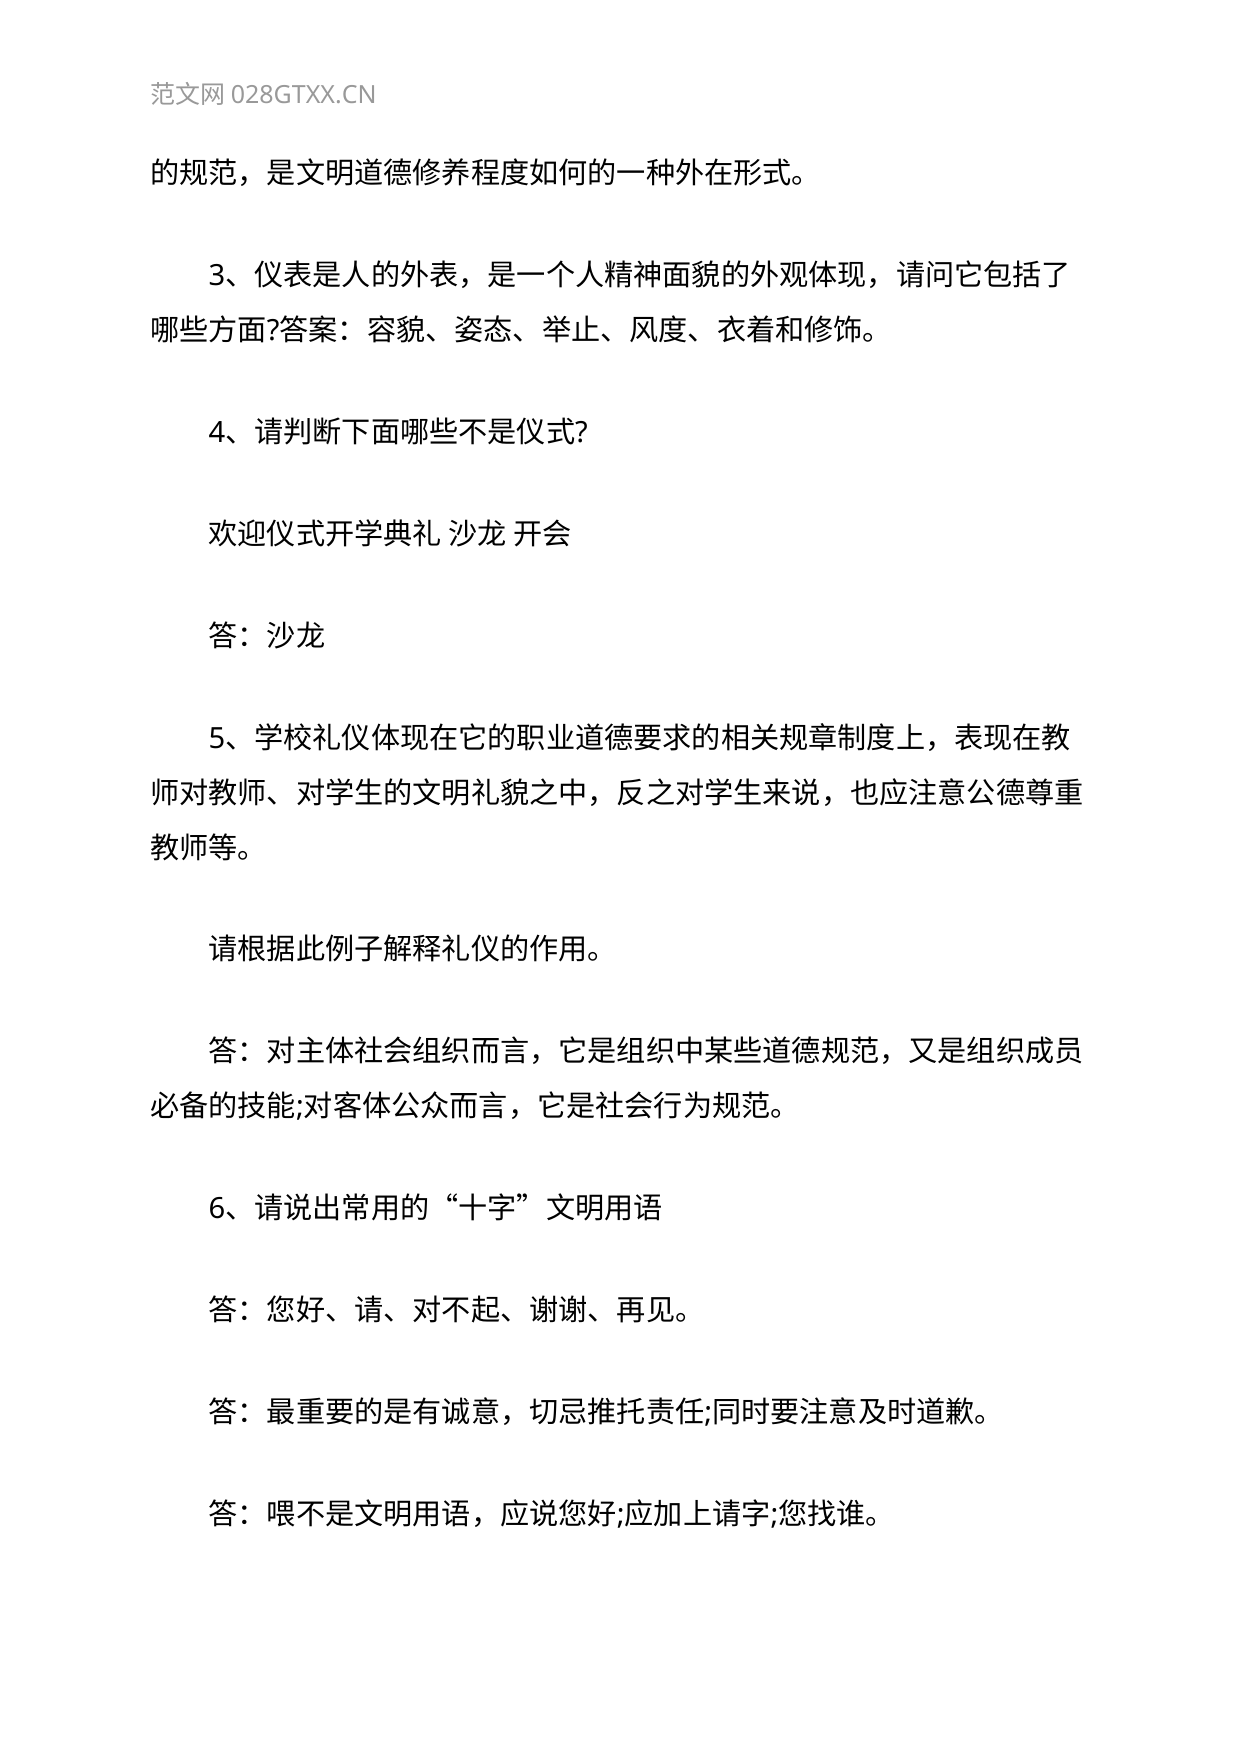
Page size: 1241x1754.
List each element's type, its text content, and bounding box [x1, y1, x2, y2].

text 答：对主体社会组织而言，它是组织中某些道德规范，又是组织成员必备的技能;对客体公众而言，它是社会行为规范。 [150, 1028, 1090, 1125]
text 3、仪表是人的外表，是一个人精神面貌的外观体现，请问它包括了哪些方面?答案：容貌、姿态、举止、风度、衣着和修饰。 [150, 252, 1090, 349]
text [150, 150, 1090, 192]
text 请根据此例子解释礼仪的作用。 [150, 926, 1090, 968]
text 答：最重要的是有诚意，切忌推托责任;同时要注意及时道歉。 [150, 1388, 1090, 1431]
text 5、学校礼仪体现在它的职业道德要求的相关规章制度上，表现在教师对教师、对学生的文明礼貌之中，反之对学生来说，也应注意公德尊重教师等。 [150, 714, 1090, 866]
text 欢迎仪式开学典礼 沙龙 开会 [150, 511, 1090, 553]
text 答：喂不是文明用语，应说您好;应加上请字;您找谁。 [150, 1490, 1090, 1533]
text 6、请说出常用的“十字”文明用语 [150, 1184, 1090, 1227]
text 答：沙龙 [150, 612, 1090, 655]
text 4、请判断下面哪些不是仪式? [150, 409, 1090, 451]
text 答：您好、请、对不起、谢谢、再见。 [150, 1287, 1090, 1329]
